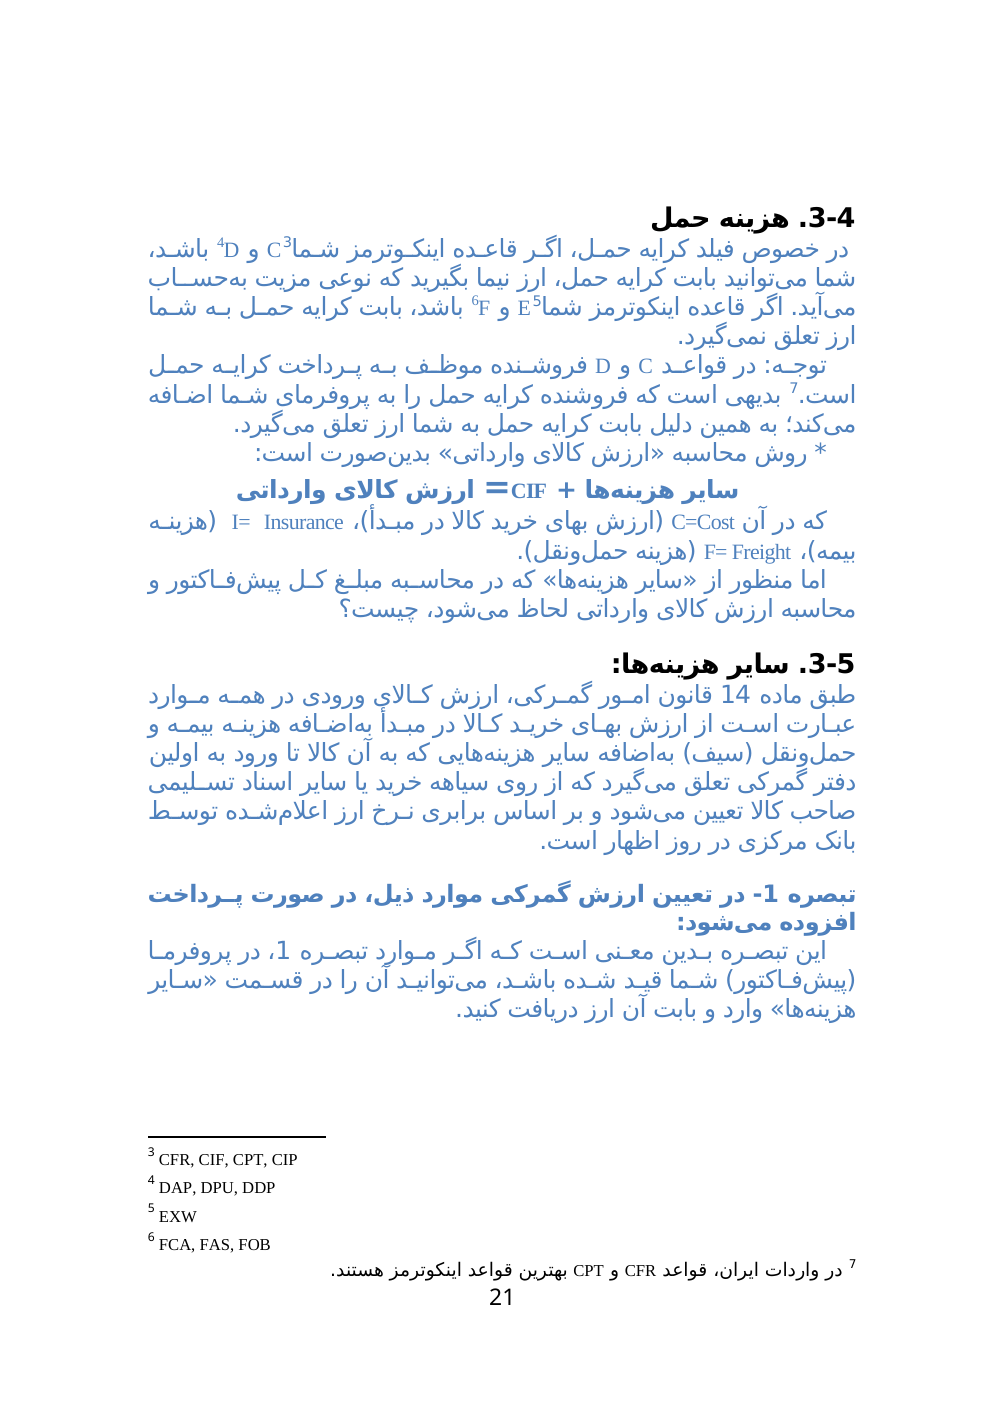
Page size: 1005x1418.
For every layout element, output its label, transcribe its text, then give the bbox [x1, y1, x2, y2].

text طبق ماده 14 قانون امور گمرکی، ارزش کالای ورودی در همه موارد عبارت است از ارزش بهای خرید کالا در مبدأ به‌اضافه هزینه بیمه و حمل‌ونقل (سیف) به‌اضافه سایر هزینه‌هایی که به آن کالا تا ورود به اولین دفتر گمرکی تعلق می‌گیرد که از روی سیاهه خرید یا سایر اسناد تسلیمی صاحب کالا تعیین می‌شود و بر اساس برابری نرخ ارز اعلام‌شده توسط بانک مرکزی در روز اظهار است. [148, 680, 856, 855]
text سایر هزینه‌ها + CIF= ارزش کالای وارداتی [148, 467, 856, 506]
text این تبصره بدین معنی است که اگر موارد تبصره 1، در پروفرما (پیش‌فاکتور) شما قید شده باشد، می‌توانید آن را در قسمت «سایر هزینه‌ها» وارد و بابت آن ارز دریافت کنید. [148, 936, 856, 1023]
text 3-4. هزینه حمل [148, 202, 856, 234]
text که در آن C=Cost (ارزش بهای خرید کالا در مبدأ)، I= Insurance (هزینه بیمه)، F= Freight (هزینه حمل‌ونقل). [148, 506, 856, 565]
text 3-5. سایر هزینه‌ها: [148, 648, 856, 680]
text اما منظور از «سایر هزینه‌ها» که در محاسبه مبلغ کل پیش‌فاکتور و محاسبه ارزش کالای وارداتی لحاظ می‌شود، چیست؟ [148, 565, 856, 623]
text توجه: در قواعد C و D فروشنده موظف به پرداخت کرایه حمل است. بدیهی است که فروشنده کرایه حمل را به پروفرمای شما اضافه می‌کند؛ به همین دلیل بابت کرایه حمل به شما ارز تعلق می‌گیرد. [148, 351, 856, 438]
text * روش محاسبه «ارزش کالای وارداتی» بدین‌صورت است: [148, 438, 856, 467]
text تبصره 1- در تعیین ارزش گمرکی موارد ذیل، در صورت پرداخت افزوده می‌شود: [148, 880, 856, 936]
text در خصوص فیلد کرایه حمل، اگر قاعده اینکوترمز شماC و D باشد، شما می‌توانید بابت کرایه حمل، ارز نیما بگیرید که نوعی مزیت به‌حساب می‌آید. اگر قاعده اینکوترمز شماE و F باشد، بابت کرایه حمل به شما ارز تعلق نمی‌گیرد. [148, 234, 856, 351]
